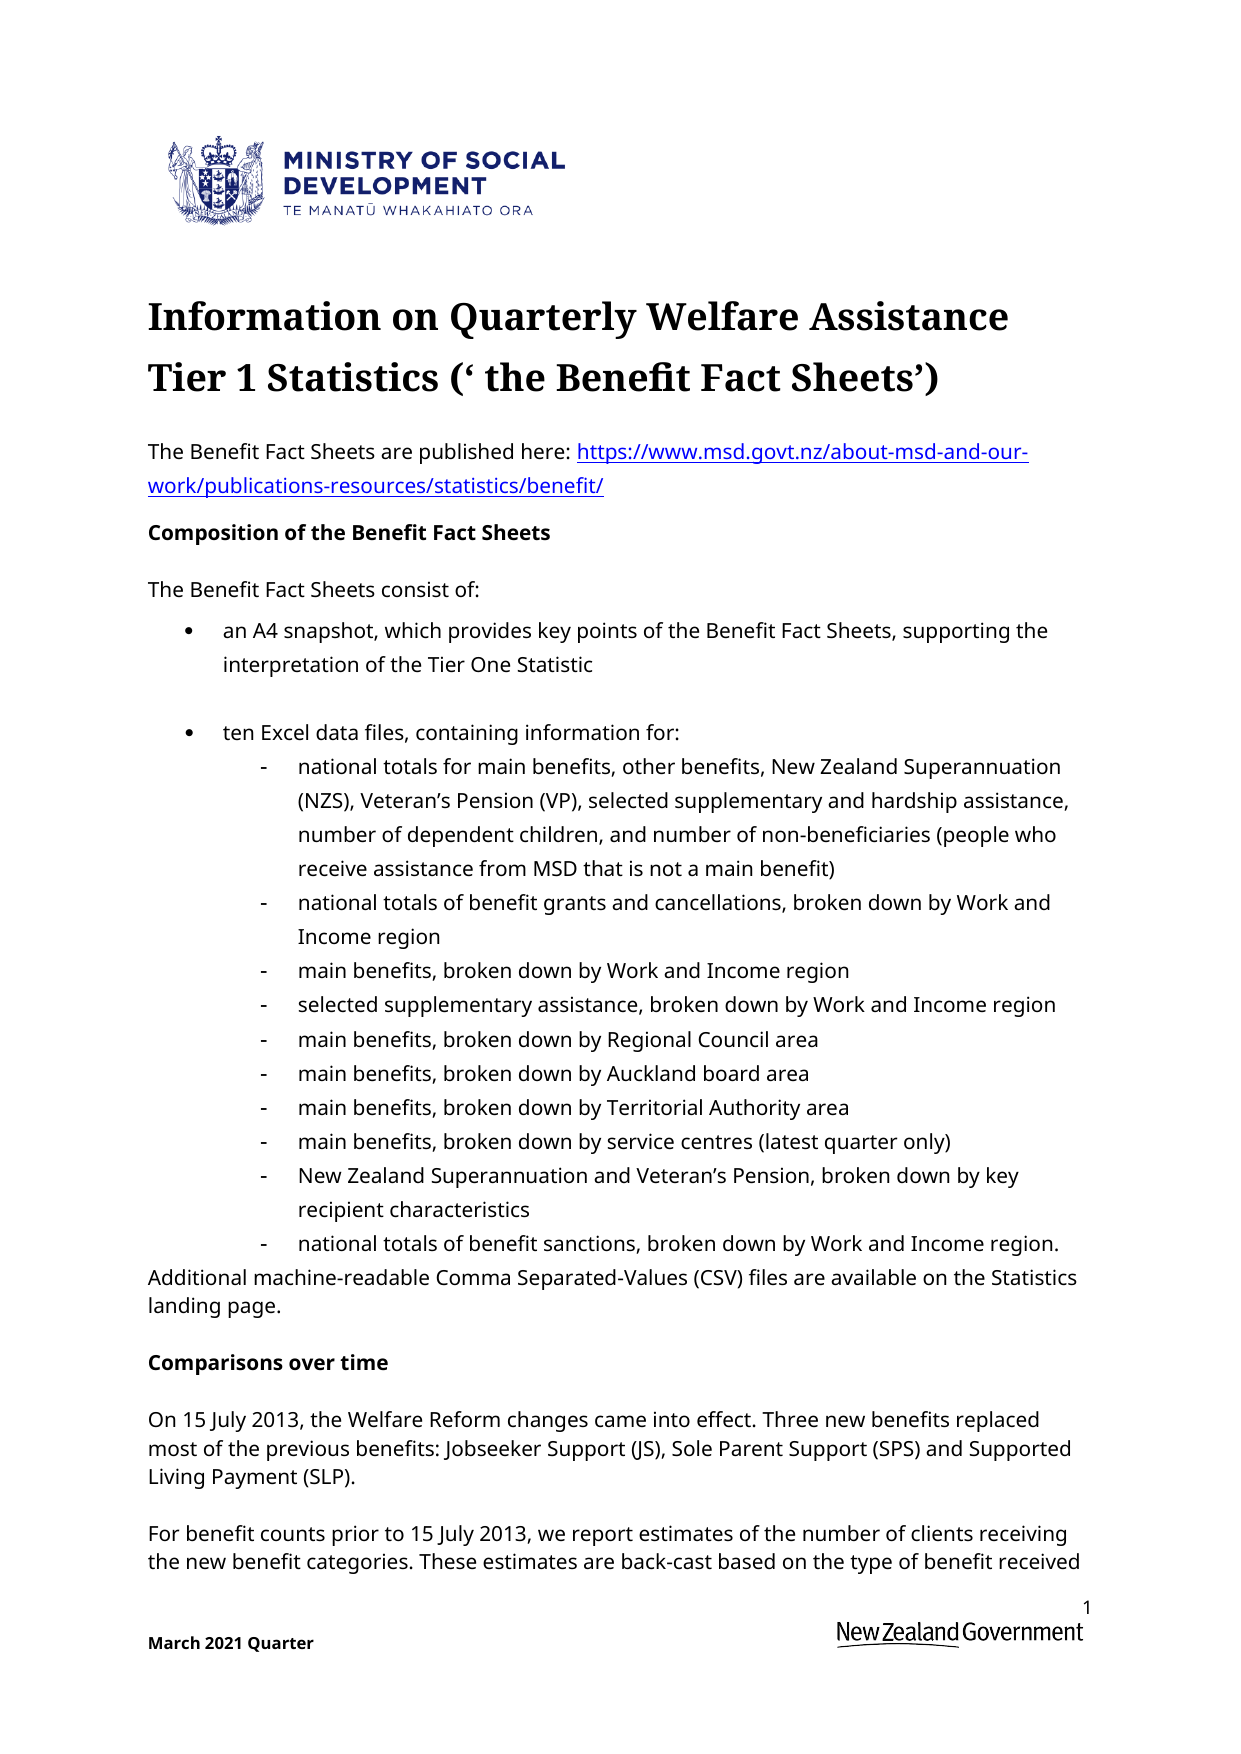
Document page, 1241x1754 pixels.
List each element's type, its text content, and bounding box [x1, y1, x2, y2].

list an A4 snapshot, which provides key points of the Benefit Fact Sheets, supporting the interpretation of the Tier One Statistic [185, 616, 1092, 678]
text The Benefit Fact Sheets consist of: [148, 575, 1092, 603]
list national totals of benefit sanctions, broken down by Work and Income region. [260, 1229, 1092, 1257]
list national totals for main benefits, other benefits, New Zealand Superannuation (NZS), Veteran’s Pension (VP), selected supplementary and hardship assistance, number of dependent children, and number of non-beneficiaries (people who receive assistance from MSD that is not a main benefit) [260, 752, 1092, 883]
text Comparisons over time [148, 1348, 1092, 1377]
text The Benefit Fact Sheets are published here: https://www.msd.govt.nz/about-msd-and-our-work/publications-resources/statistics/benefit/ [148, 437, 1092, 500]
list national totals of benefit grants and cancellations, broken down by Work and Income region [260, 888, 1092, 951]
subtitle Information on Quarterly Welfare Assistance Tier 1 Statistics (‘ the Benefit Fact Sheets’) [148, 290, 1092, 402]
text On 15 July 2013, the Welfare Reform changes came into effect. Three new benefits replaced most of the previous benefits: Jobseeker Support (JS), Sole Parent Support (SPS) and Supported Living Payment (SLP). [148, 1405, 1092, 1491]
list selected supplementary assistance, broken down by Work and Income region [260, 991, 1092, 1019]
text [148, 1519, 1092, 1576]
list ten Excel data files, containing information for: [186, 718, 1092, 747]
list main benefits, broken down by Auckland board area [260, 1059, 1092, 1087]
list main benefits, broken down by service centres (latest quarter only) [260, 1127, 1092, 1155]
list main benefits, broken down by Territorial Authority area [260, 1093, 1092, 1121]
text Additional machine-readable Comma Separated-Values (CSV) files are available on the Statistics landing page. [148, 1263, 1092, 1320]
list main benefits, broken down by Work and Income region [260, 957, 1092, 985]
list main benefits, broken down by Regional Council area [260, 1025, 1092, 1053]
picture [834, 1620, 1088, 1650]
text Composition of the Benefit Fact Sheets [148, 518, 1092, 547]
list New Zealand Superannuation and Veteran’s Pension, broken down by key recipient characteristics [260, 1161, 1092, 1223]
